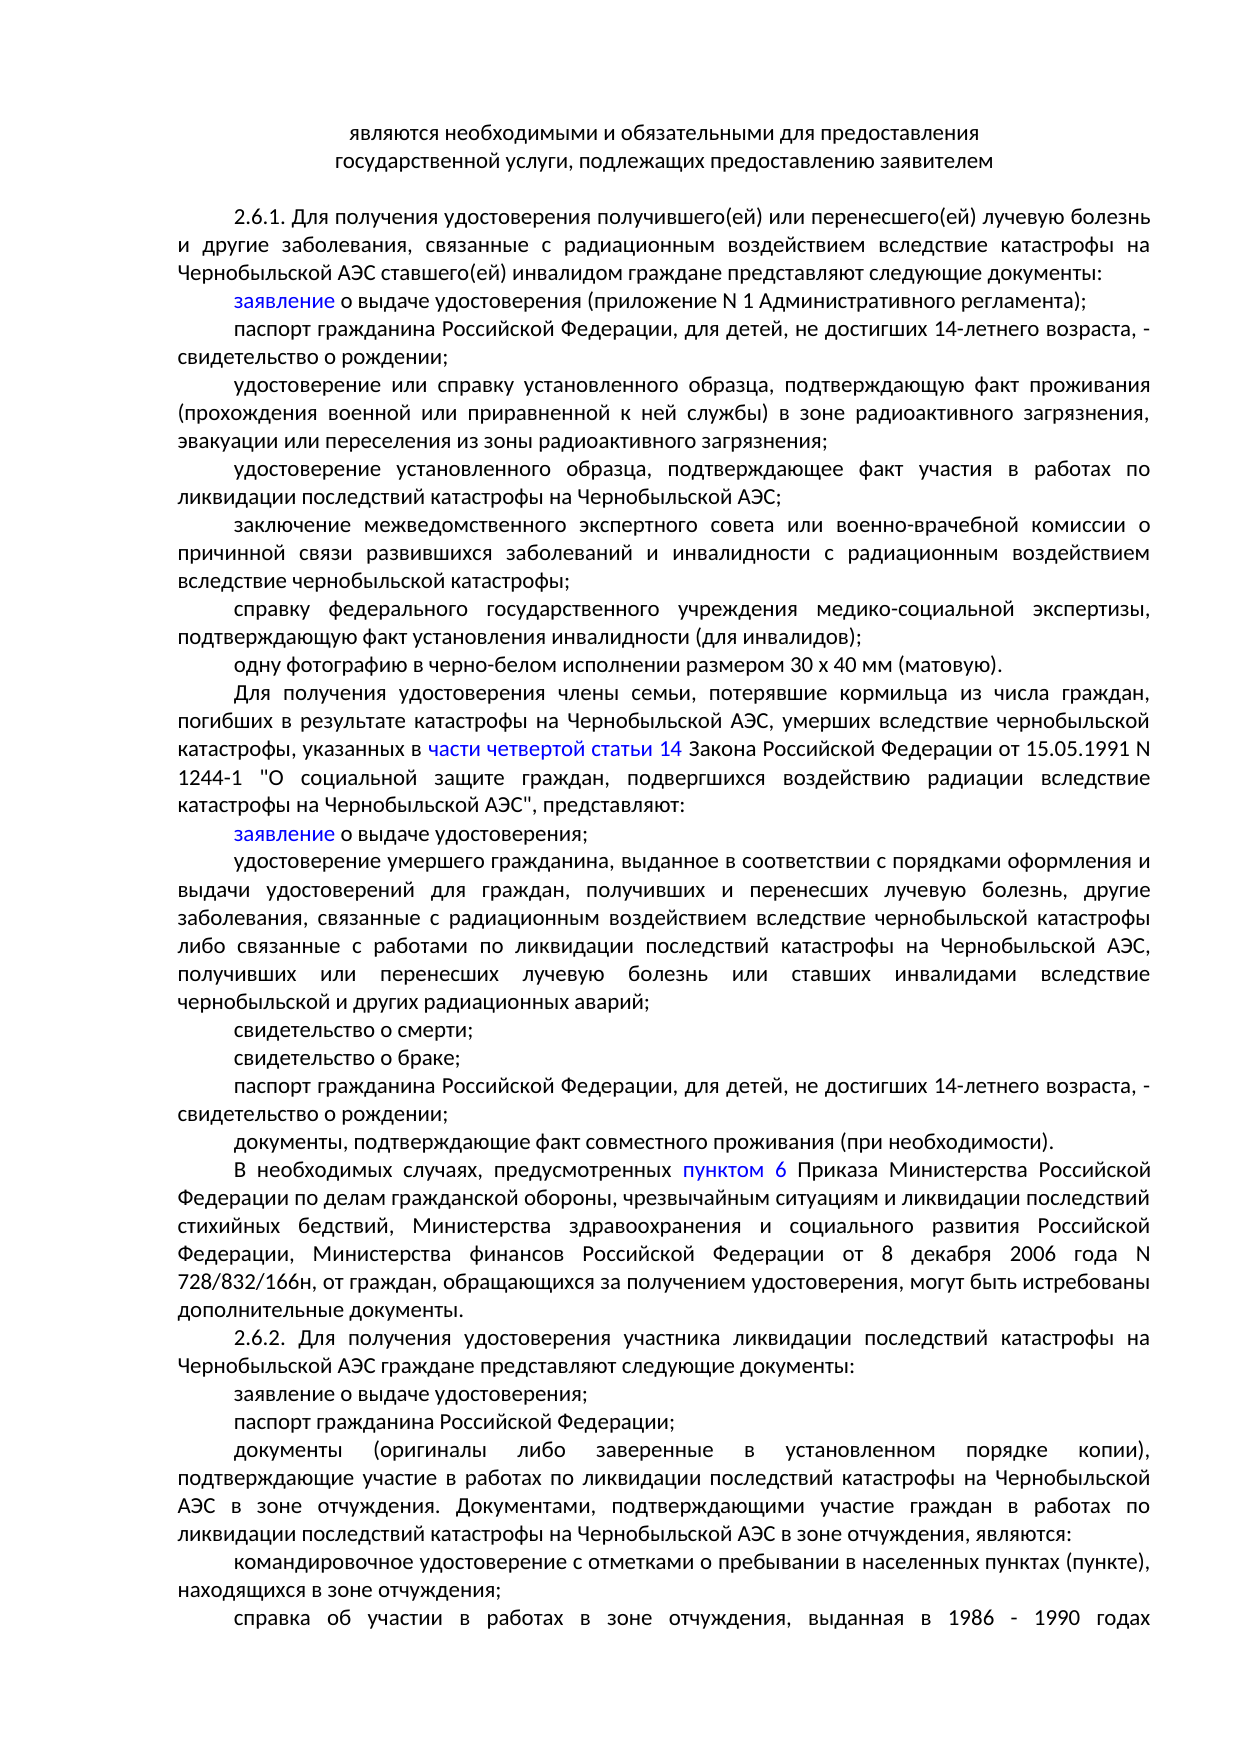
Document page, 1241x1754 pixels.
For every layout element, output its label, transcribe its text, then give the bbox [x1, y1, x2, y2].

text паспорт гражданина Российской Федерации, для детей, не достигших 14-летнего возраста, - свидетельство о рождении; [177, 314, 1152, 370]
text документы (оригиналы либо заверенные в установленном порядке копии), подтверждающие участие в работах по ликвидации последствий катастрофы на Чернобыльской АЭС в зоне отчуждения. Документами, подтверждающими участие граждан в работах по ликвидации последствий катастрофы на Чернобыльской АЭС в зоне отчуждения, являются: [177, 1435, 1152, 1547]
text В необходимых случаях, предусмотренных пунктом 6 Приказа Министерства Российской Федерации по делам гражданской обороны, чрезвычайным ситуациям и ликвидации последствий стихийных бедствий, Министерства здравоохранения и социального развития Российской Федерации, Министерства финансов Российской Федерации от 8 декабря 2006 года N 728/832/166н, от граждан, обращающихся за получением удостоверения, могут быть истребованы дополнительные документы. [177, 1155, 1152, 1323]
text заключение межведомственного экспертного совета или военно-врачебной комиссии о причинной связи развившихся заболеваний и инвалидности с радиационным воздействием вследствие чернобыльской катастрофы; [177, 510, 1152, 594]
text удостоверение установленного образца, подтверждающее факт участия в работах по ликвидации последствий катастрофы на Чернобыльской АЭС; [177, 454, 1152, 510]
text свидетельство о смерти; [177, 1015, 1152, 1043]
text удостоверение или справку установленного образца, подтверждающую факт проживания (прохождения военной или приравненной к ней службы) в зоне радиоактивного загрязнения, эвакуации или переселения из зоны радиоактивного загрязнения; [177, 370, 1152, 454]
text справку федерального государственного учреждения медико-социальной экспертизы, подтверждающую факт установления инвалидности (для инвалидов); [177, 594, 1152, 651]
text паспорт гражданина Российской Федерации, для детей, не достигших 14-летнего возраста, - свидетельство о рождении; [177, 1071, 1152, 1127]
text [177, 1603, 1152, 1631]
text заявление о выдаче удостоверения; [177, 1379, 1152, 1407]
text командировочное удостоверение с отметками о пребывании в населенных пунктах (пункте), находящихся в зоне отчуждения; [177, 1547, 1152, 1603]
text удостоверение умершего гражданина, выданное в соответствии с порядками оформления и выдачи удостоверений для граждан, получивших и перенесших лучевую болезнь, другие заболевания, связанные с радиационным воздействием вследствие чернобыльской катастрофы либо связанные с работами по ликвидации последствий катастрофы на Чернобыльской АЭС, получивших или перенесших лучевую болезнь или ставших инвалидами вследствие чернобыльской и других радиационных аварий; [177, 847, 1152, 1015]
text документы, подтверждающие факт совместного проживания (при необходимости). [177, 1127, 1152, 1155]
text 2.6.2. Для получения удостоверения участника ликвидации последствий катастрофы на Чернобыльской АЭС граждане представляют следующие документы: [177, 1323, 1152, 1379]
text одну фотографию в черно-белом исполнении размером 30 x 40 мм (матовую). [177, 651, 1152, 678]
text Для получения удостоверения члены семьи, потерявшие кормильца из числа граждан, погибших в результате катастрофы на Чернобыльской АЭС, умерших вследствие чернобыльской катастрофы, указанных в части четвертой статьи 14 Закона Российской Федерации от 15.05.1991 N 1244-1 "О социальной защите граждан, подвергшихся воздействию радиации вследствие катастрофы на Чернобыльской АЭС", представляют: [177, 678, 1152, 819]
text являются необходимыми и обязательными для предоставления [177, 118, 1152, 146]
text свидетельство о браке; [177, 1043, 1152, 1071]
text заявление о выдаче удостоверения (приложение N 1 Административного регламента); [177, 286, 1152, 314]
text государственной услуги, подлежащих предоставлению заявителем [177, 146, 1152, 174]
text паспорт гражданина Российской Федерации; [177, 1407, 1152, 1435]
text заявление о выдаче удостоверения; [177, 819, 1152, 847]
text 2.6.1. Для получения удостоверения получившего(ей) или перенесшего(ей) лучевую болезнь и другие заболевания, связанные с радиационным воздействием вследствие катастрофы на Чернобыльской АЭС ставшего(ей) инвалидом граждане представляют следующие документы: [177, 202, 1152, 286]
